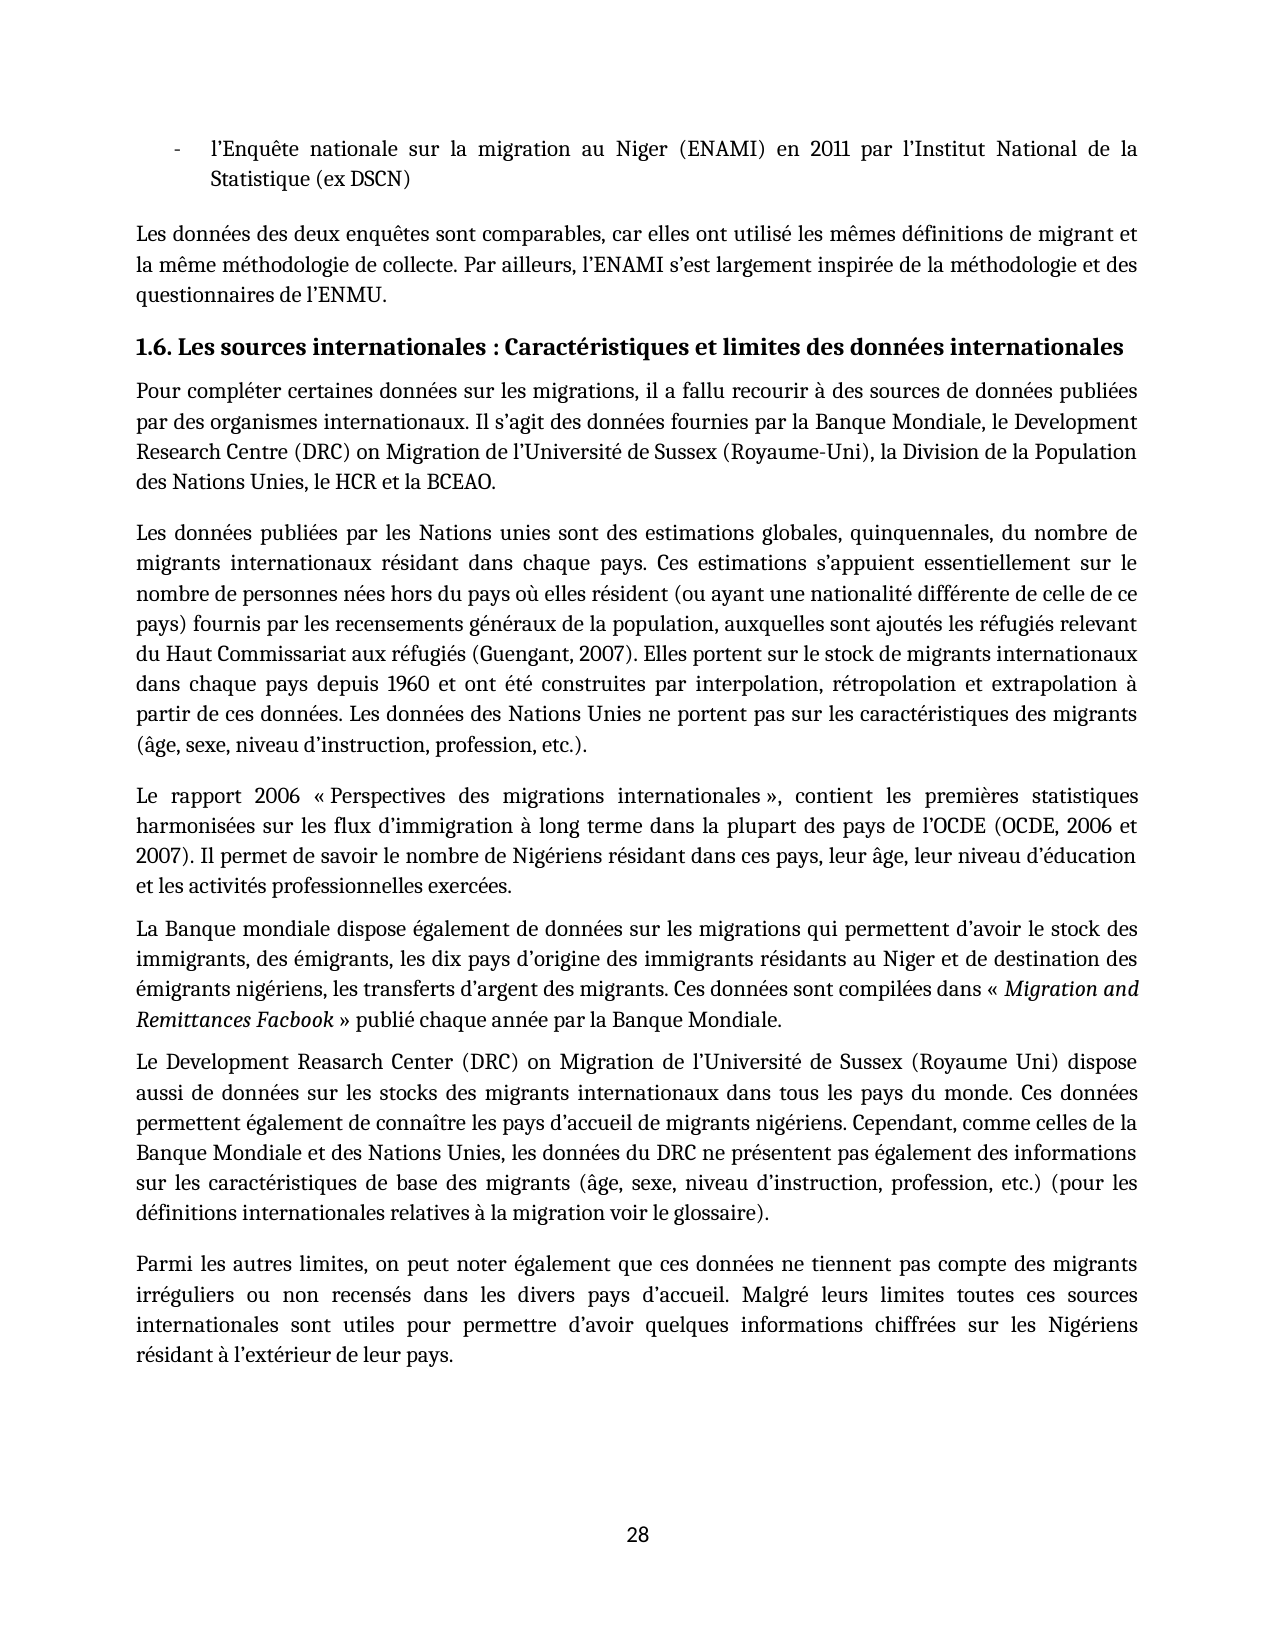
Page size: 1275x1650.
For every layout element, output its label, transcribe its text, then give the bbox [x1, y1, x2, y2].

text Pour compléter certaines données sur les migrations, il a fallu recourir à des sources de données publiées par des organismes internationaux. Il s’agit des données fournies par la Banque Mondiale, le Development Research Centre (DRC) on Migration de l’Université de Sussex (Royaume-Uni), la Division de la Population des Nations Unies, le HCR et la BCEAO. [136, 378, 1139, 495]
text Les données des deux enquêtes sont comparables, car elles ont utilisé les mêmes définitions de migrant et la même méthodologie de collecte. Par ailleurs, l’ENAMI s’est largement inspirée de la méthodologie et des questionnaires de l’ENMU. [136, 221, 1139, 308]
list l’Enquête nationale sur la migration au Niger (ENAMI) en 2011 par l’Institut National de la Statistique (ex DSCN) [173, 136, 1139, 192]
text Parmi les autres limites, on peut noter également que ces données ne tiennent pas compte des migrants irréguliers ou non recensés dans les divers pays d’accueil. Malgré leurs limites toutes ces sources internationales sont utiles pour permettre d’avoir quelques informations chiffrées sur les Nigériens résidant à l’extérieur de leur pays. [136, 1251, 1139, 1368]
text Le rapport 2006 « Perspectives des migrations internationales », contient les premières statistiques harmonisées sur les flux d’immigration à long terme dans la plupart des pays de l’OCDE (OCDE, 2006 et 2007). Il permet de savoir le nombre de Nigériens résidant dans ces pays, leur âge, leur niveau d’éducation et les activités professionnelles exercées. [136, 782, 1139, 899]
subtitle 1.6. Les sources internationales : Caractéristiques et limites des données internationales [136, 333, 1139, 361]
text Le Development Reasarch Center (DRC) on Migration de l’Université de Sussex (Royaume Uni) dispose aussi de données sur les stocks des migrants internationaux dans tous les pays du monde. Ces données permettent également de connaître les pays d’accueil de migrants nigériens. Cependant, comme celles de la Banque Mondiale et des Nations Unies, les données du DRC ne présentent pas également des informations sur les caractéristiques de base des migrants (âge, sexe, niveau d’instruction, profession, etc.) (pour les définitions internationales relatives à la migration voir le glossaire). [136, 1049, 1139, 1226]
text La Banque mondiale dispose également de données sur les migrations qui permettent d’avoir le stock des immigrants, des émigrants, les dix pays d’origine des immigrants résidants au Niger et de destination des émigrants nigériens, les transferts d’argent des migrants. Ces données sont compilées dans « Migration and Remittances Facbook » publié chaque année par la Banque Mondiale. [136, 916, 1139, 1033]
text Les données publiées par les Nations unies sont des estimations globales, quinquennales, du nombre de migrants internationaux résidant dans chaque pays. Ces estimations s’appuient essentiellement sur le nombre de personnes nées hors du pays où elles résident (ou ayant une nationalité différente de celle de ce pays) fournis par les recensements généraux de la population, auxquelles sont ajoutés les réfugiés relevant du Haut Commissariat aux réfugiés (Guengant, 2007). Elles portent sur le stock de migrants internationaux dans chaque pays depuis 1960 et ont été construites par interpolation, rétropolation et extrapolation à partir de ces données. Les données des Nations Unies ne portent pas sur les caractéristiques des migrants (âge, sexe, niveau d’instruction, profession, etc.). [136, 520, 1139, 758]
